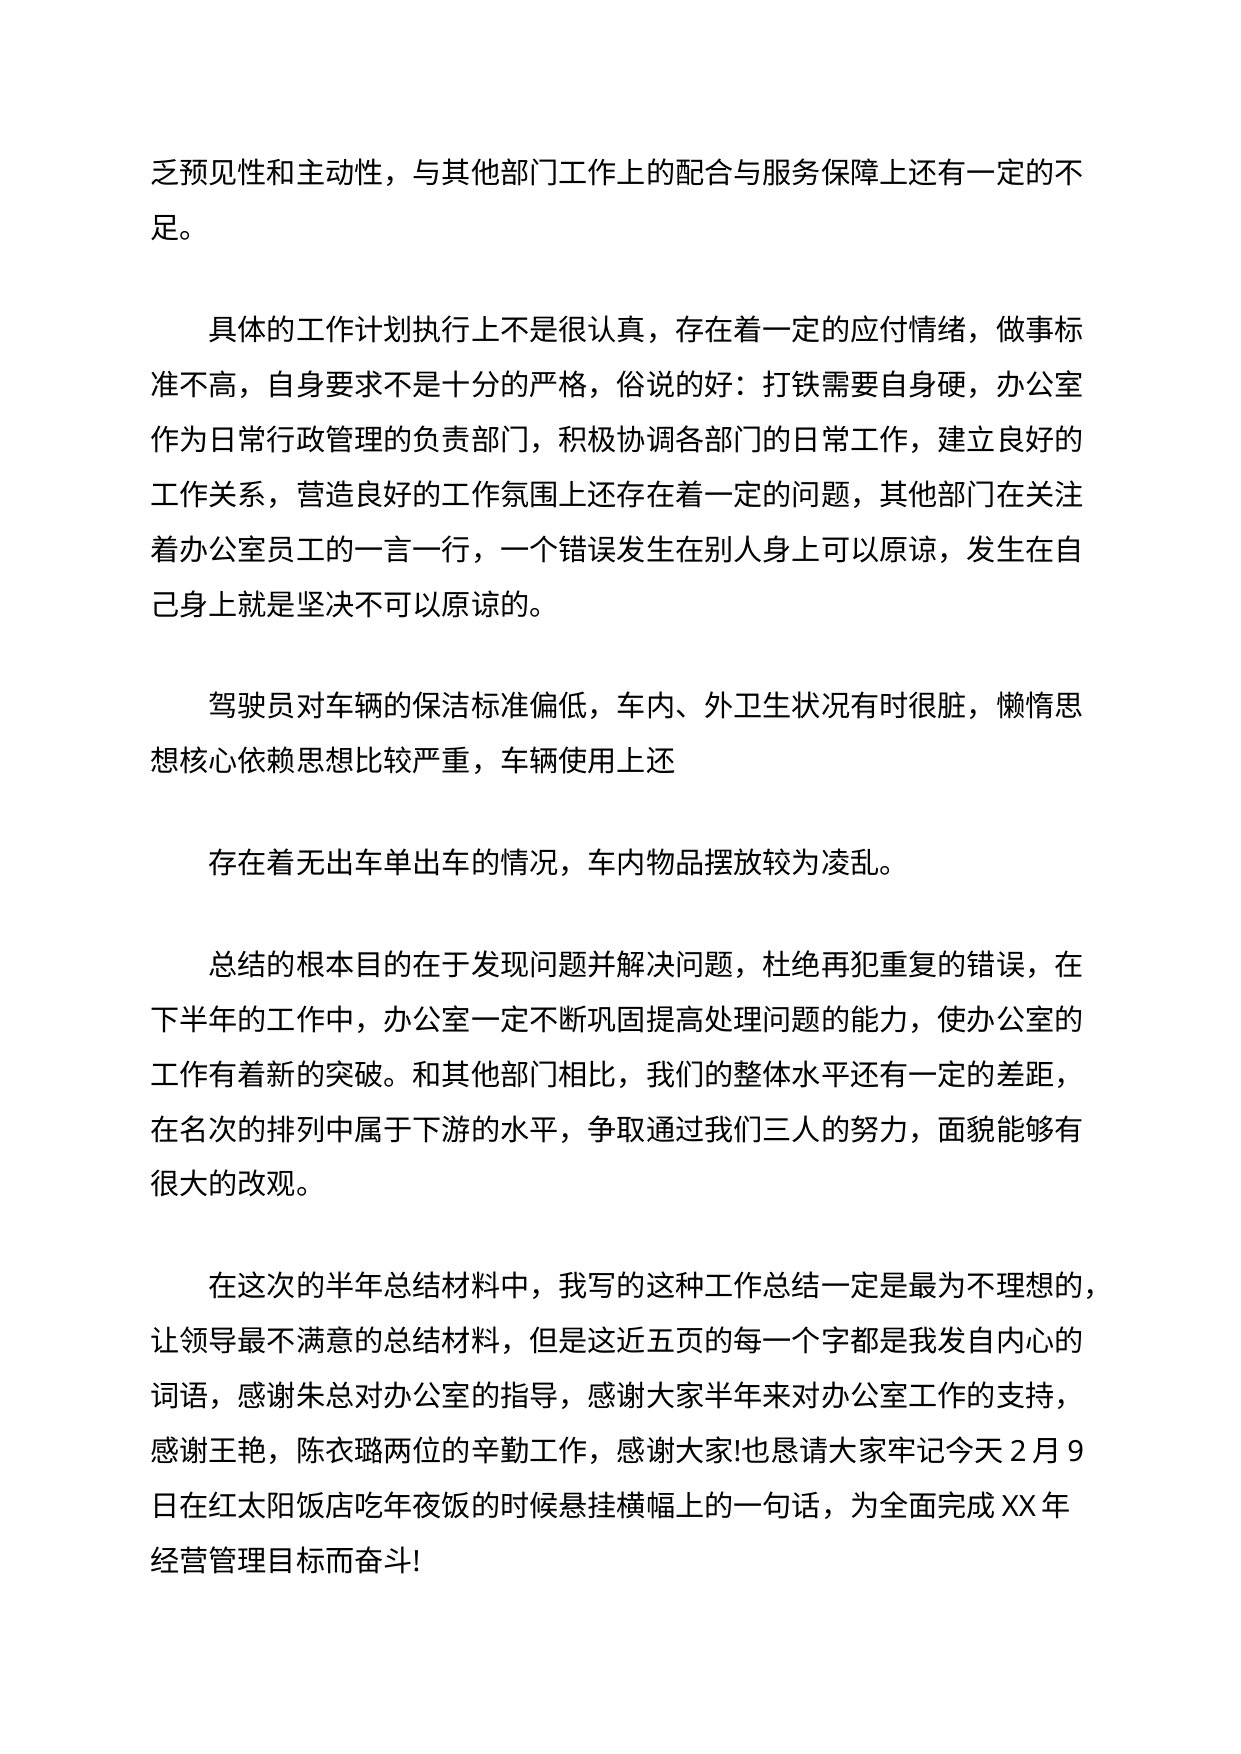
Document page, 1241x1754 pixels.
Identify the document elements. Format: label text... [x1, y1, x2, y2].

text 存在着无出车单出车的情况，车内物品摆放较为凌乱。 [150, 839, 1090, 882]
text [150, 150, 1090, 247]
text 总结的根本目的在于发现问题并解决问题，杜绝再犯重复的错误，在下半年的工作中，办公室一定不断巩固提高处理问题的能力，使办公室的工作有着新的突破。和其他部门相比，我们的整体水平还有一定的差距，在名次的排列中属于下游的水平，争取通过我们三人的努力，面貌能够有很大的改观。 [150, 941, 1090, 1203]
text 具体的工作计划执行上不是很认真，存在着一定的应付情绪，做事标准不高，自身要求不是十分的严格，俗说的好：打铁需要自身硬，办公室作为日常行政管理的负责部门，积极协调各部门的日常工作，建立良好的工作关系，营造良好的工作氛围上还存在着一定的问题，其他部门在关注着办公室员工的一言一行，一个错误发生在别人身上可以原谅，发生在自己身上就是坚决不可以原谅的。 [150, 307, 1090, 623]
text 驾驶员对车辆的保洁标准偏低，车内、外卫生状况有时很脏，懒惰思想核心依赖思想比较严重，车辆使用上还 [150, 683, 1090, 780]
text 在这次的半年总结材料中，我写的这种工作总结一定是最为不理想的，让领导最不满意的总结材料，但是这近五页的每一个字都是我发自内心的词语，感谢朱总对办公室的指导，感谢大家半年来对办公室工作的支持，感谢王艳，陈衣璐两位的辛勤工作，感谢大家!也恳请大家牢记今天2月9日在红太阳饭店吃年夜饭的时候悬挂横幅上的一句话，为全面完成XX年经营管理目标而奋斗! [150, 1263, 1090, 1580]
